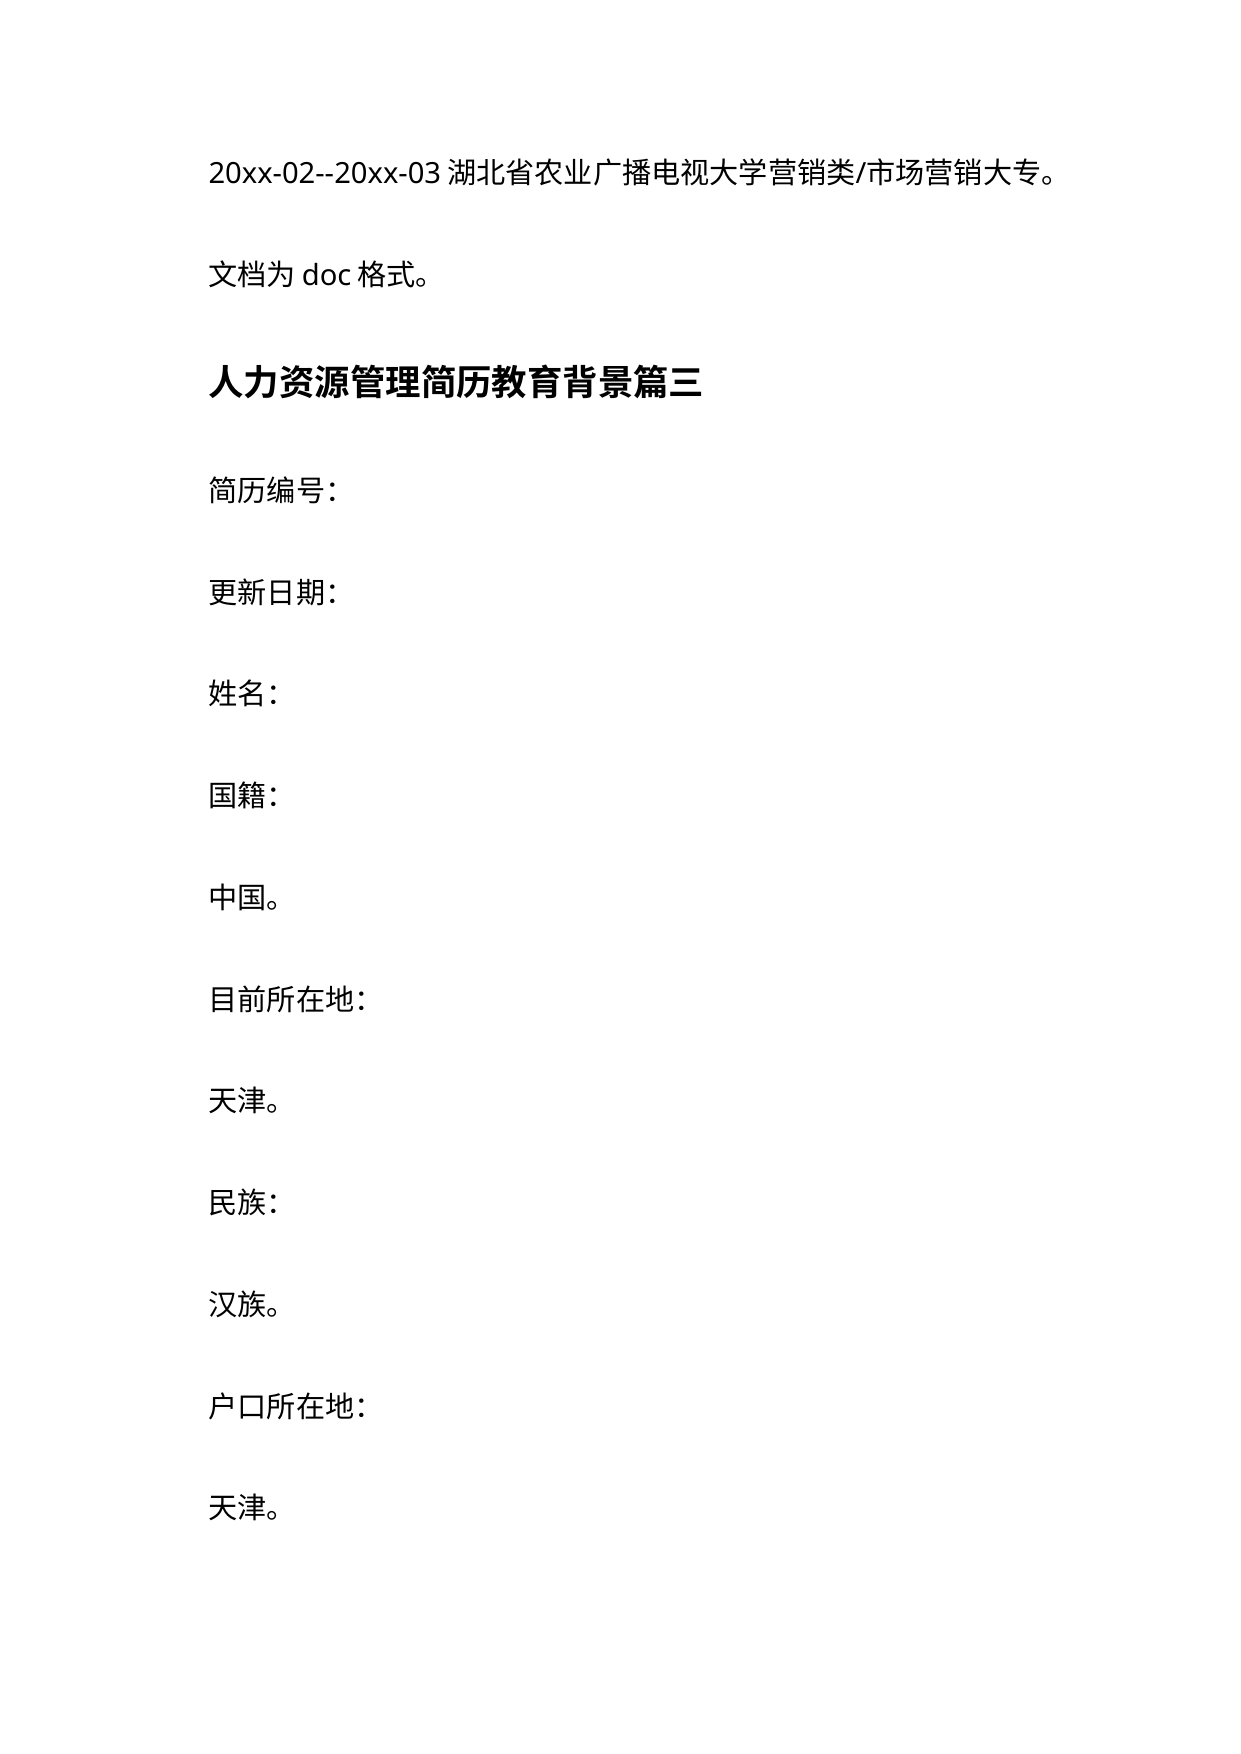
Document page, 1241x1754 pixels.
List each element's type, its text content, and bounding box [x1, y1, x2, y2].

text 国籍： [150, 773, 1090, 815]
text 姓名： [150, 671, 1090, 713]
text 人力资源管理简历教育背景篇三 [150, 354, 1090, 405]
text 目前所在地： [150, 976, 1090, 1018]
text 汉族。 [150, 1282, 1090, 1324]
text 天津。 [150, 1078, 1090, 1120]
text 民族： [150, 1180, 1090, 1222]
text 20xx-02--20xx-03湖北省农业广播电视大学营销类/市场营销大专。 [150, 150, 1090, 192]
text 文档为doc格式。 [150, 252, 1090, 294]
text 天津。 [150, 1485, 1090, 1527]
text 中国。 [150, 874, 1090, 917]
text 户口所在地： [150, 1383, 1090, 1426]
text 更新日期： [150, 569, 1090, 611]
text 简历编号： [150, 467, 1090, 510]
